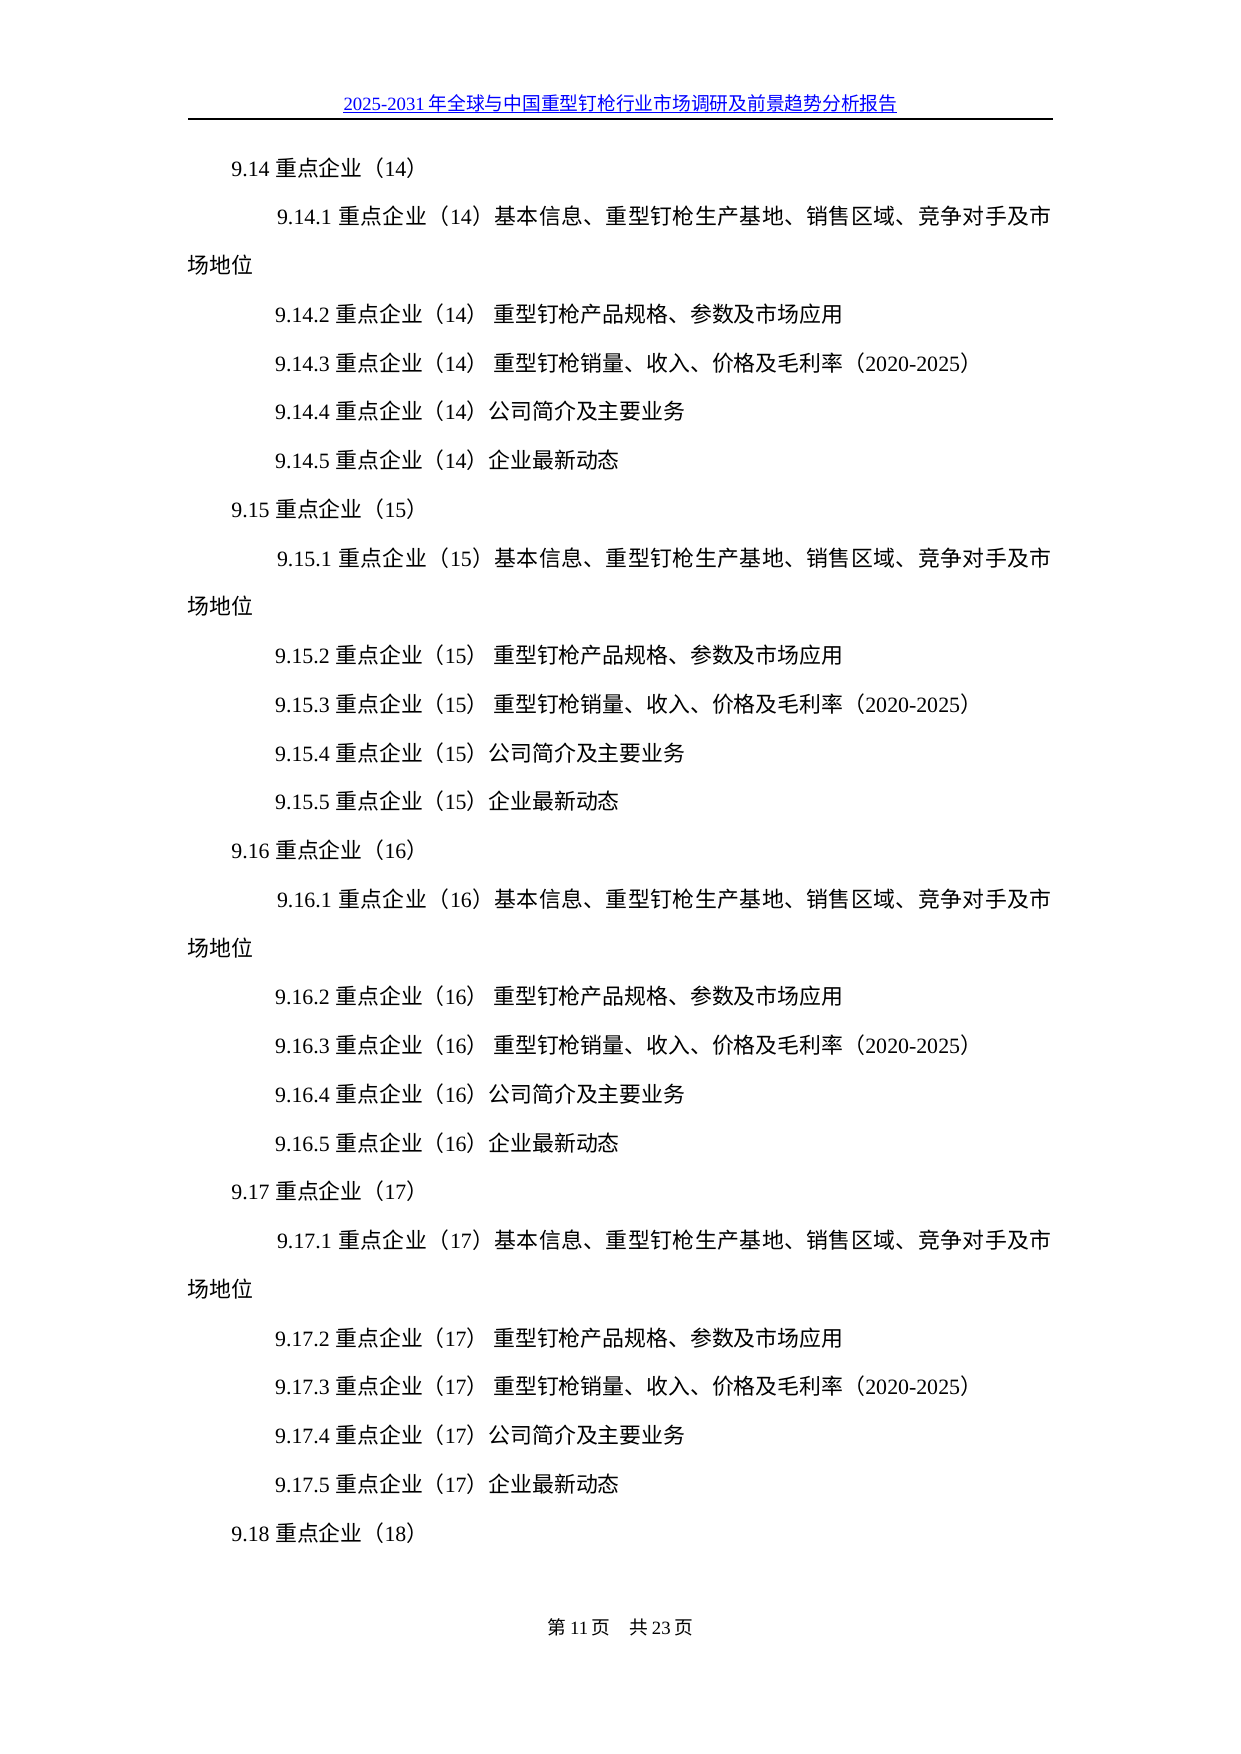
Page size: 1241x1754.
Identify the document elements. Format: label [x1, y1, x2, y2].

text [187, 150, 1053, 1548]
